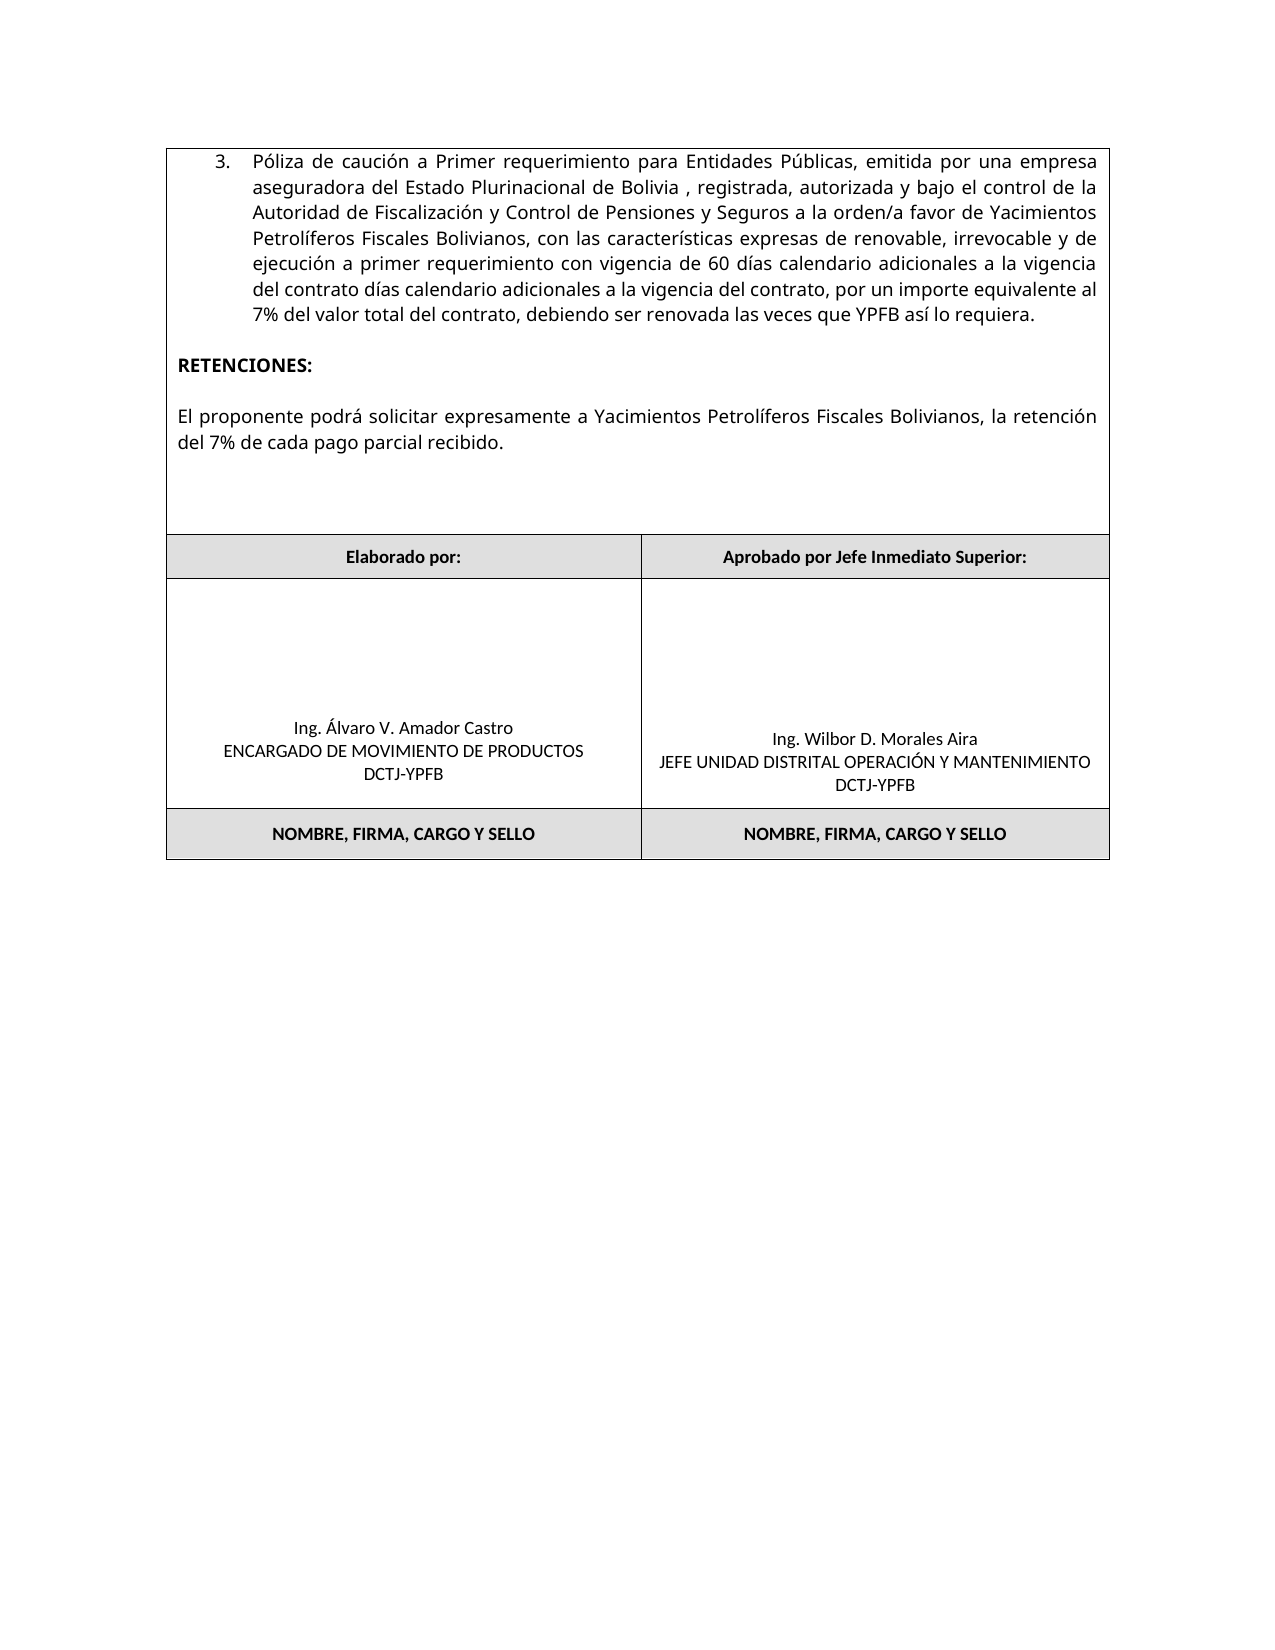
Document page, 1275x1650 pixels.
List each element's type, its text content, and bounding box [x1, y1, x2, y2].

table_cell NOMBRE, FIRMA, CARGO Y SELLO [167, 809, 641, 858]
table_cell Aprobado por Jefe Inmediato Superior: [642, 535, 1109, 578]
table_cell Ing. Wilbor D. Morales Aira JEFE UNIDAD DISTRITAL OPERACIÓN Y MANTENIMIENTO DCTJ-YPFB [642, 579, 1109, 808]
table_cell Elaborado por: [167, 535, 641, 578]
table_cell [167, 149, 1109, 534]
table_cell Ing. Álvaro V. Amador Castro ENCARGADO DE MOVIMIENTO DE PRODUCTOS DCTJ-YPFB [167, 579, 641, 808]
table_cell NOMBRE, FIRMA, CARGO Y SELLO [642, 809, 1109, 858]
